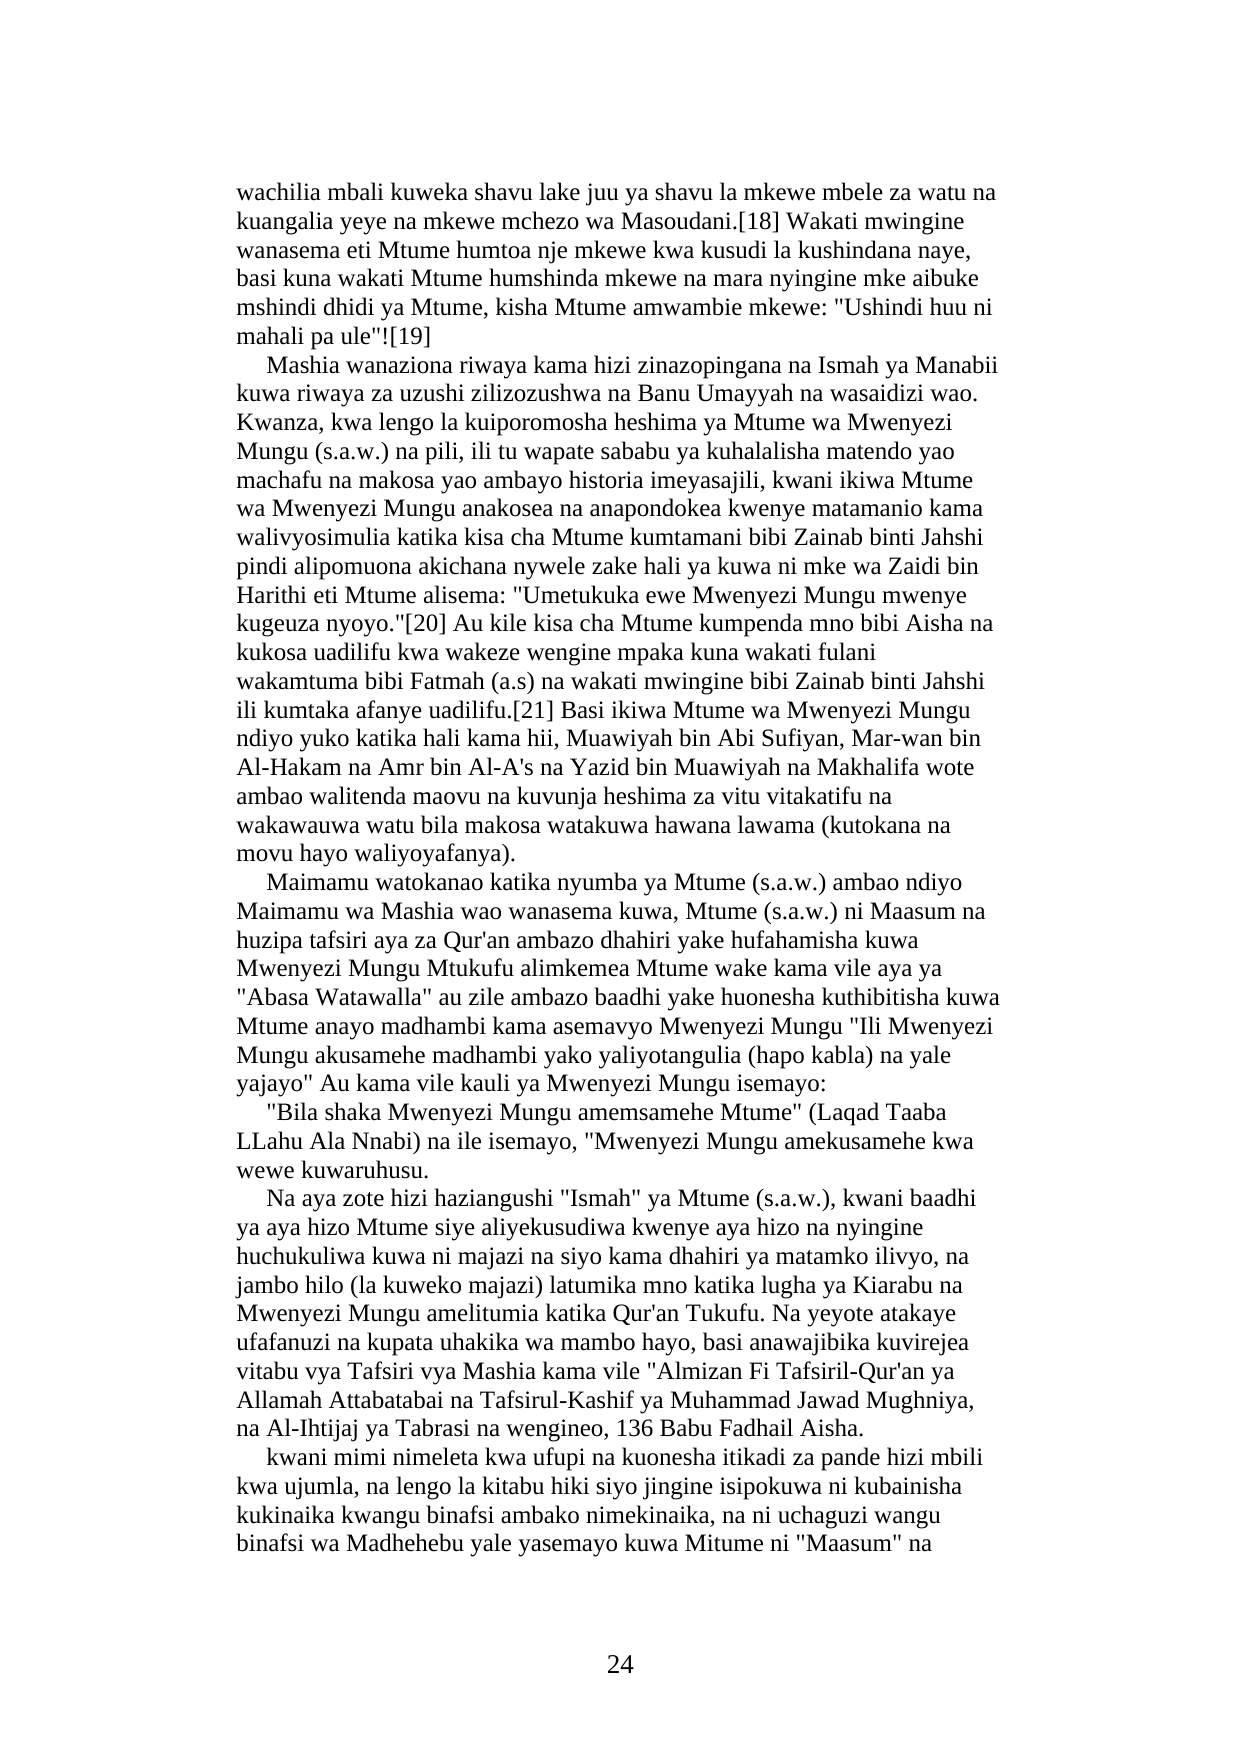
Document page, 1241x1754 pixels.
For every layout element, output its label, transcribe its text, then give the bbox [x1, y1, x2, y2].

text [236, 177, 1004, 350]
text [236, 1442, 1004, 1557]
text Mashia wanaziona riwaya kama hizi zinazopingana na Ismah ya Manabii kuwa riwaya za uzushi zilizozushwa na Banu Umayyah na wasaidizi wao. Kwanza, kwa lengo la kuiporomosha heshima ya Mtume wa Mwenyezi Mungu (s.a.w.) na pili, ili tu wapate sababu ya kuhalalisha matendo yao machafu na makosa yao ambayo historia imeyasajili, kwani ikiwa Mtume wa Mwenyezi Mungu anakosea na anapondokea kwenye matamanio kama walivyosimulia katika kisa cha Mtume kumtamani bibi Zainab binti Jahshi pindi alipomuona akichana nywele zake hali ya kuwa ni mke wa Zaidi bin Harithi eti Mtume alisema: "Umetukuka ewe Mwenyezi Mungu mwenye kugeuza nyoyo."[20] Au kile kisa cha Mtume kumpenda mno bibi Aisha na kukosa uadilifu kwa wakeze wengine mpaka kuna wakati fulani wakamtuma bibi Fatmah (a.s) na wakati mwingine bibi Zainab binti Jahshi ili kumtaka afanye uadilifu.[21] Basi ikiwa Mtume wa Mwenyezi Mungu ndiyo yuko katika hali kama hii, Muawiyah bin Abi Sufiyan, Mar-wan bin Al-Hakam na Amr bin Al-A's na Yazid bin Muawiyah na Makhalifa wote ambao walitenda maovu na kuvunja heshima za vitu vitakatifu na wakawauwa watu bila makosa watakuwa hawana lawama (kutokana na movu hayo waliyoyafanya). [236, 350, 1004, 867]
text Na aya zote hizi haziangushi "Ismah" ya Mtume (s.a.w.), kwani baadhi ya aya hizo Mtume siye aliyekusudiwa kwenye aya hizo na nyingine huchukuliwa kuwa ni majazi na siyo kama dhahiri ya matamko ilivyo, na jambo hilo (la kuweko majazi) latumika mno katika lugha ya Kiarabu na Mwenyezi Mungu amelitumia katika Qur'an Tukufu. Na yeyote atakaye ufafanuzi na kupata uhakika wa mambo hayo, basi anawajibika kuvirejea vitabu vya Tafsiri vya Mashia kama vile "Almizan Fi Tafsiril-Qur'an ya Allamah Attabatabai na Tafsirul-Kashif ya Muhammad Jawad Mughniya, na Al-Ihtijaj ya Tabrasi na wengineo, 136 Babu Fadhail Aisha. [236, 1183, 1004, 1442]
text "Bila shaka Mwenyezi Mungu amemsamehe Mtume" (Laqad Taaba LLahu Ala Nnabi) na ile isemayo, "Mwenyezi Mungu amekusamehe kwa wewe kuwaruhusu. [236, 1097, 1004, 1183]
text Maimamu watokanao katika nyumba ya Mtume (s.a.w.) ambao ndiyo Maimamu wa Mashia wao wanasema kuwa, Mtume (s.a.w.) ni Maasum na huzipa tafsiri aya za Qur'an ambazo dhahiri yake hufahamisha kuwa Mwenyezi Mungu Mtukufu alimkemea Mtume wake kama vile aya ya "Abasa Watawalla" au zile ambazo baadhi yake huonesha kuthibitisha kuwa Mtume anayo madhambi kama asemavyo Mwenyezi Mungu "Ili Mwenyezi Mungu akusamehe madhambi yako yaliyotangulia (hapo kabla) na yale yajayo" Au kama vile kauli ya Mwenyezi Mungu isemayo: [236, 867, 1004, 1097]
